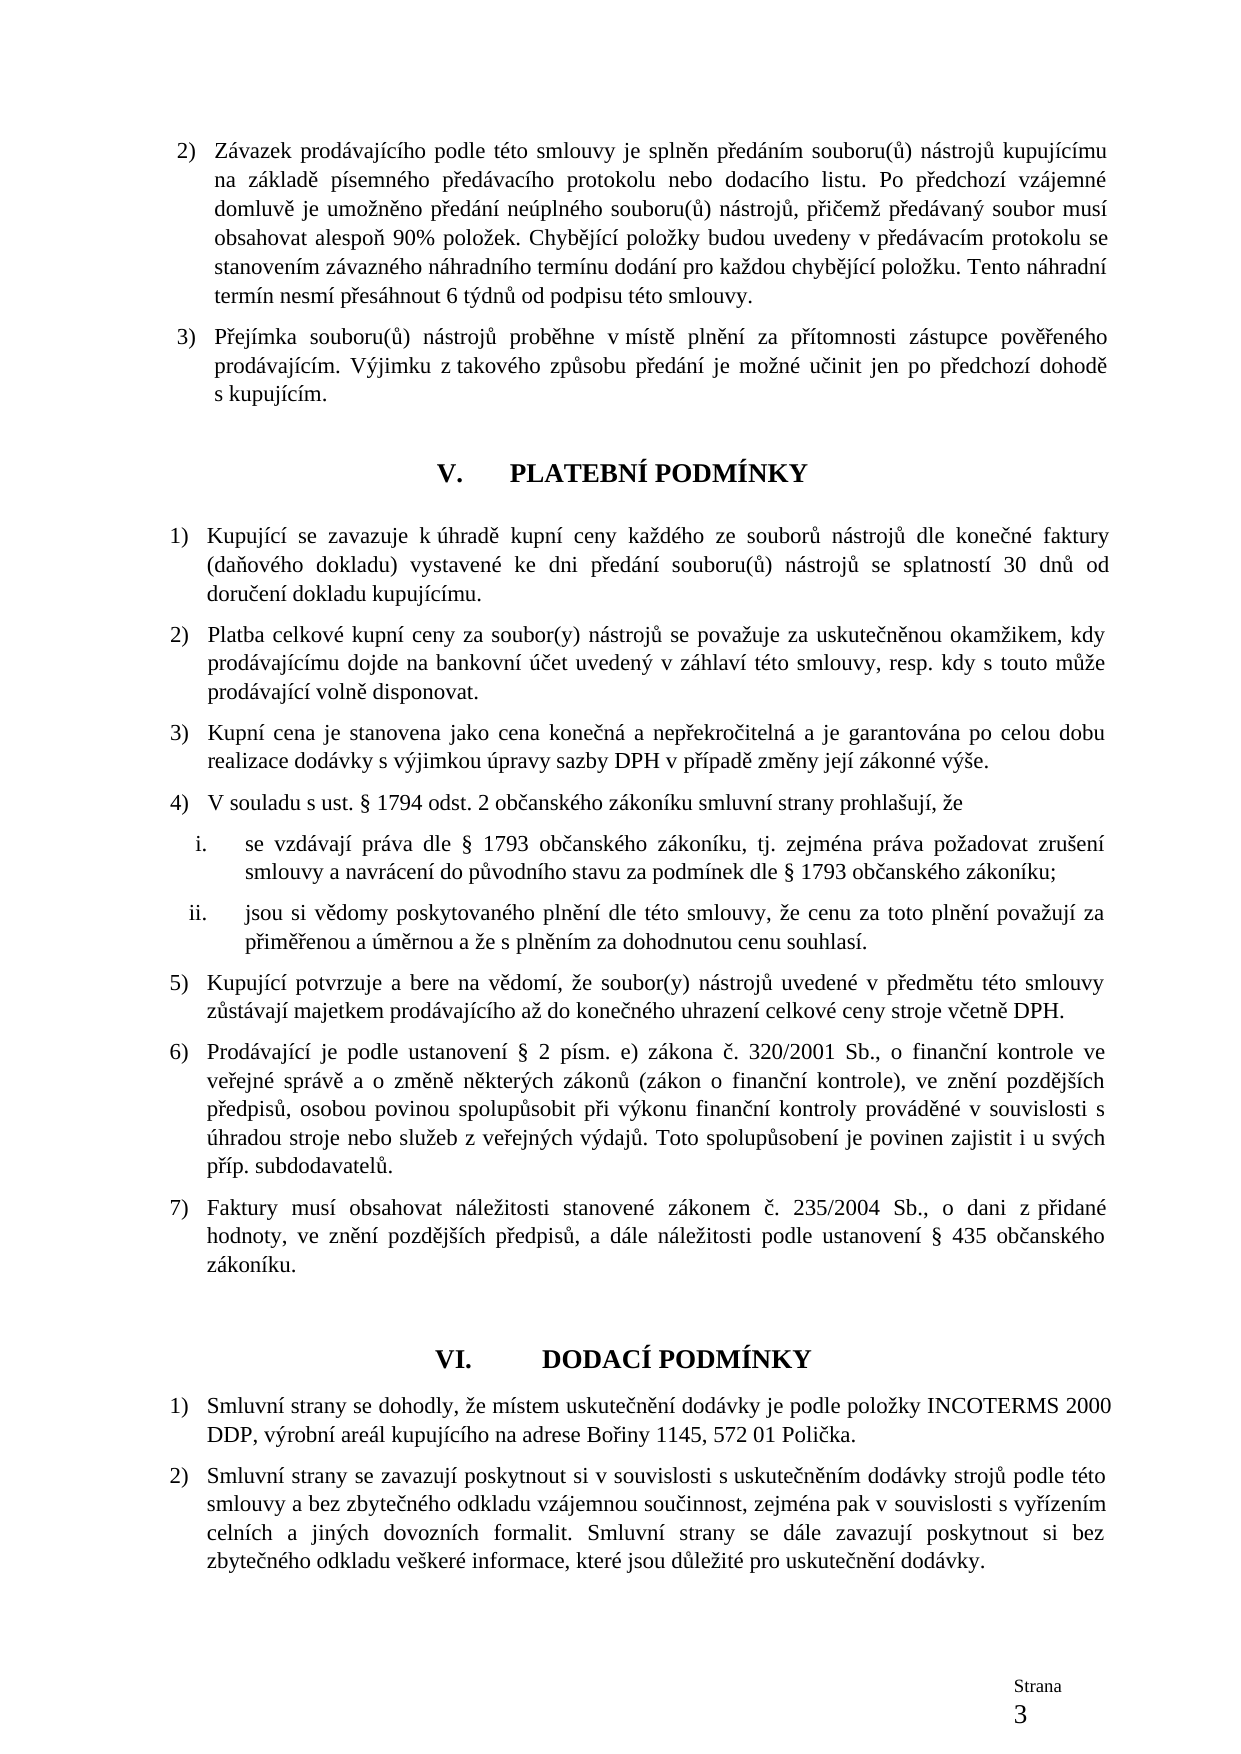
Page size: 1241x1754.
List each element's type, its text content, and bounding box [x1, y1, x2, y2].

list DODACÍ PODMÍNKY [136, 1347, 1111, 1374]
list Kupující potvrzuje a bere na vědomí, že soubor(y) nástrojů uvedené v předmětu této smlouvy zůstávají majetkem prodávajícího až do konečného uhrazení celkové ceny stroje včetně DPH. [169, 967, 1106, 1024]
list Smluvní strany se dohodly, že místem uskutečnění dodávky je podle položky INCOTERMS 2000 DDP, výrobní areál kupujícího na adrese Bořiny 1145, 572 01 Polička. [169, 1391, 1112, 1448]
list Prodávající je podle ustanovení § 2 písm. e) zákona č. 320/2001 Sb., o finanční kontrole ve veřejné správě a o změně některých zákonů (zákon o finanční kontrole), ve znění pozdějších předpisů, osobou povinou spolupůsobit při výkonu finanční kontroly prováděné v souvislosti s úhradou stroje nebo služeb z veřejných výdajů. Toto spolupůsobení je povinen zajistit i u svých příp. subdodavatelů. [169, 1037, 1106, 1179]
list Platba celkové kupní ceny za soubor(y) nástrojů se považuje za uskutečněnou okamžikem, kdy prodávajícímu dojde na bankovní účet uvedený v záhlaví této smlouvy, resp. kdy s touto může prodávající volně disponovat. [170, 619, 1106, 705]
list se vzdávají práva dle § 1793 občanského zákoníku, tj. zejména práva požadovat zrušení smlouvy a navrácení do původního stavu za podmínek dle § 1793 občanského zákoníku; [207, 828, 1106, 885]
list Přejímka souboru(ů) nástrojů proběhne v místě plnění za přítomnosti zástupce pověřeného prodávajícím. Výjimku z takového způsobu předání je možné učinit jen po předchozí dohodě s kupujícím. [177, 322, 1108, 407]
list jsou si vědomy poskytovaného plnění dle této smlouvy, že cenu za toto plnění považují za přiměřenou a úměrnou a že s plněním za dohodnutou cenu souhlasí. [207, 898, 1106, 955]
list Kupující se zavazuje k úhradě kupní ceny každého ze souborů nástrojů dle konečné faktury (daňového dokladu) vystavené ke dni předání souboru(ů) nástrojů se splatností 30 dnů od doručení dokladu kupujícímu. [169, 520, 1111, 607]
list V souladu s ust. § 1794 odst. 2 občanského zákoníku smluvní strany prohlašují, že [170, 787, 1106, 816]
list Kupní cena je stanovena jako cena konečná a nepřekročitelná a je garantována po celou dobu realizace dodávky s výjimkou úpravy sazby DPH v případě změny její zákonné výše. [170, 717, 1106, 774]
list Smluvní strany se zavazují poskytnout si v souvislosti s uskutečněním dodávky strojů podle této smlouvy a bez zbytečného odkladu vzájemnou součinnost, zejména pak v souvislosti s vyřízením celních a jiných dovozních formalit. Smluvní strany se dále zavazují poskytnout si bez zbytečného odkladu veškeré informace, které jsou důležité pro uskutečnění dodávky. [169, 1460, 1106, 1574]
list Závazek prodávajícího podle této smlouvy je splněn předáním souboru(ů) nástrojů kupujícímu na základě písemného předávacího protokolu nebo dodacího listu. Po předchozí vzájemné domluvě je umožněno předání neúplného souboru(ů) nástrojů, přičemž předávaný soubor musí obsahovat alespoň 90% položek. Chybějící položky budou uvedeny v předávacím protokolu se stanovením závazného náhradního termínu dodání pro každou chybějící položku. Tento náhradní termín nesmí přesáhnout 6 týdnů od podpisu této smlouvy. [177, 136, 1108, 309]
list Faktury musí obsahovat náležitosti stanovené zákonem č. 235/2004 Sb., o dani z přidané hodnoty, ve znění pozdějších předpisů, a dále náležitosti podle ustanovení § 435 občanského zákoníku. [169, 1192, 1106, 1278]
list PLATEBNÍ PODMÍNKY [134, 461, 1111, 488]
